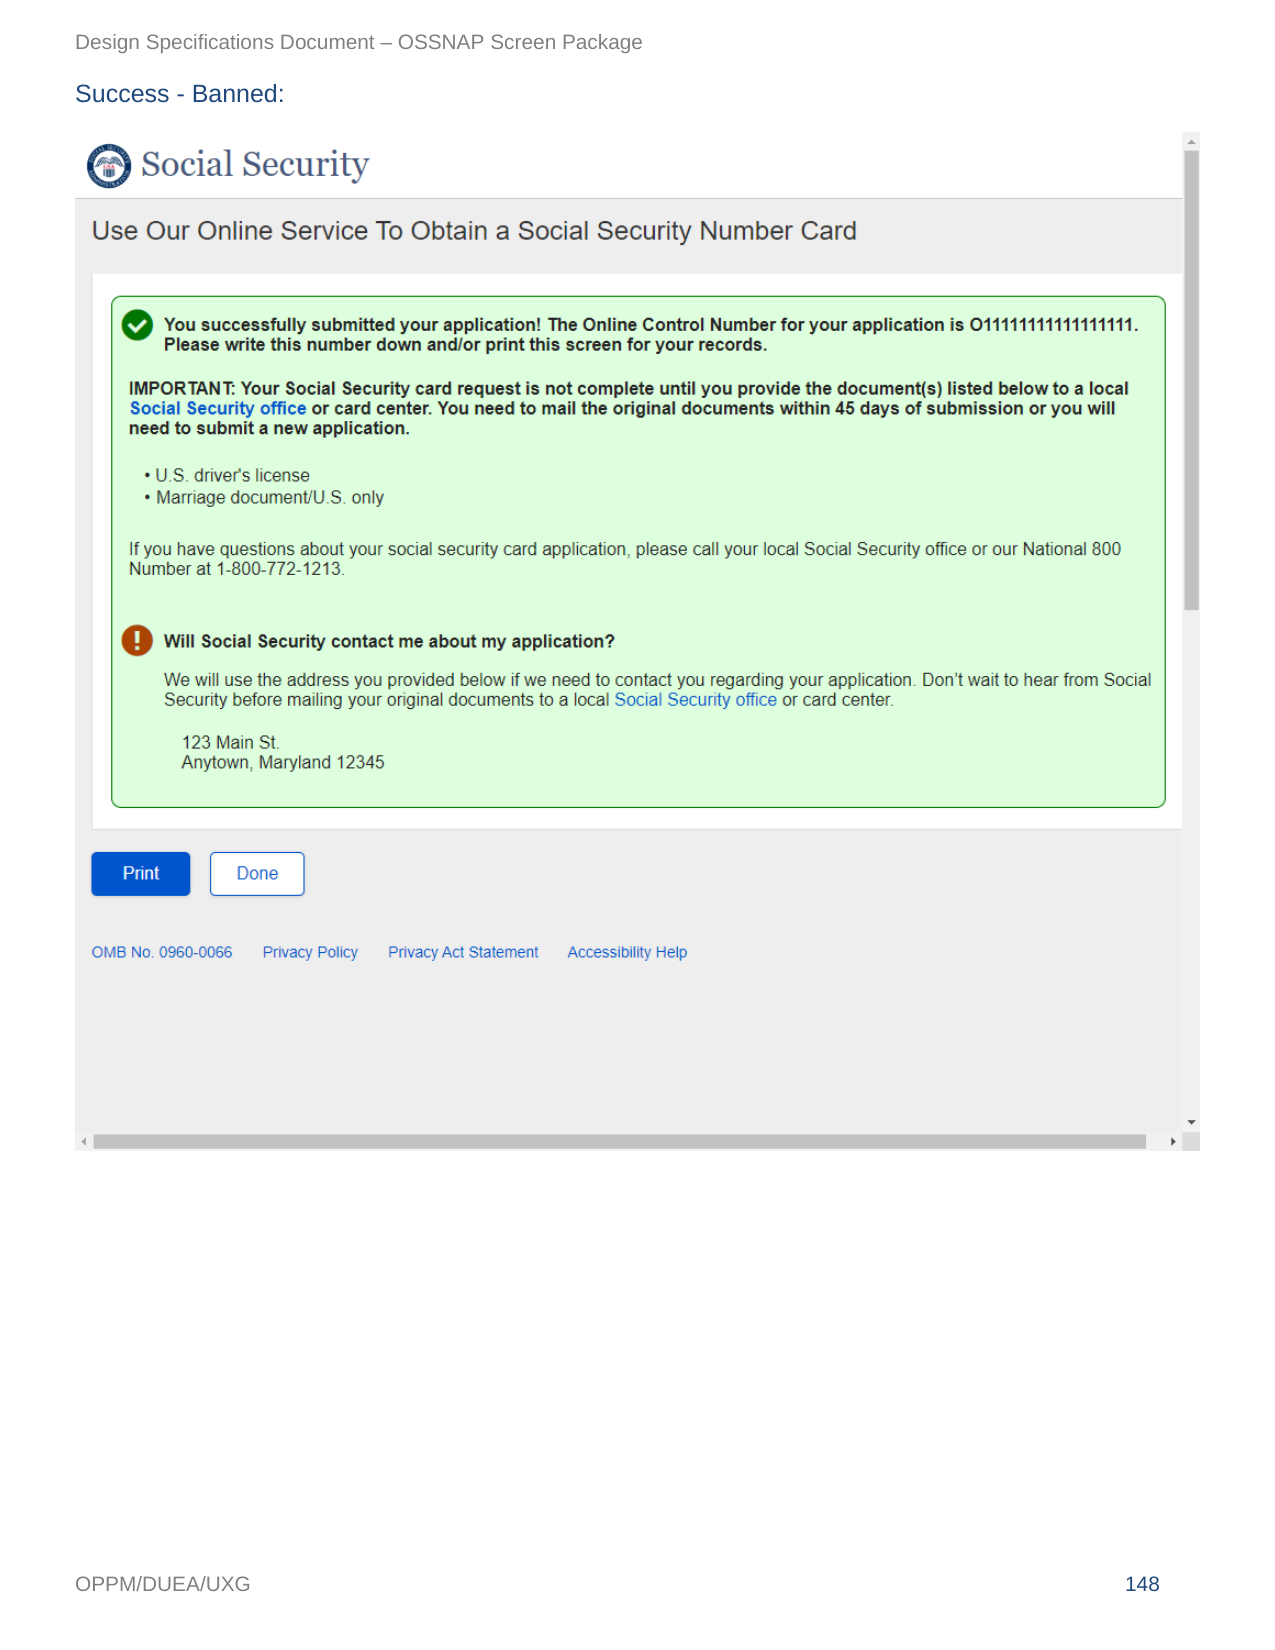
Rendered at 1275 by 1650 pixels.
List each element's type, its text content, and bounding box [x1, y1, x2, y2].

picture [75, 132, 1200, 1151]
text Success - Banned: [75, 79, 1200, 108]
